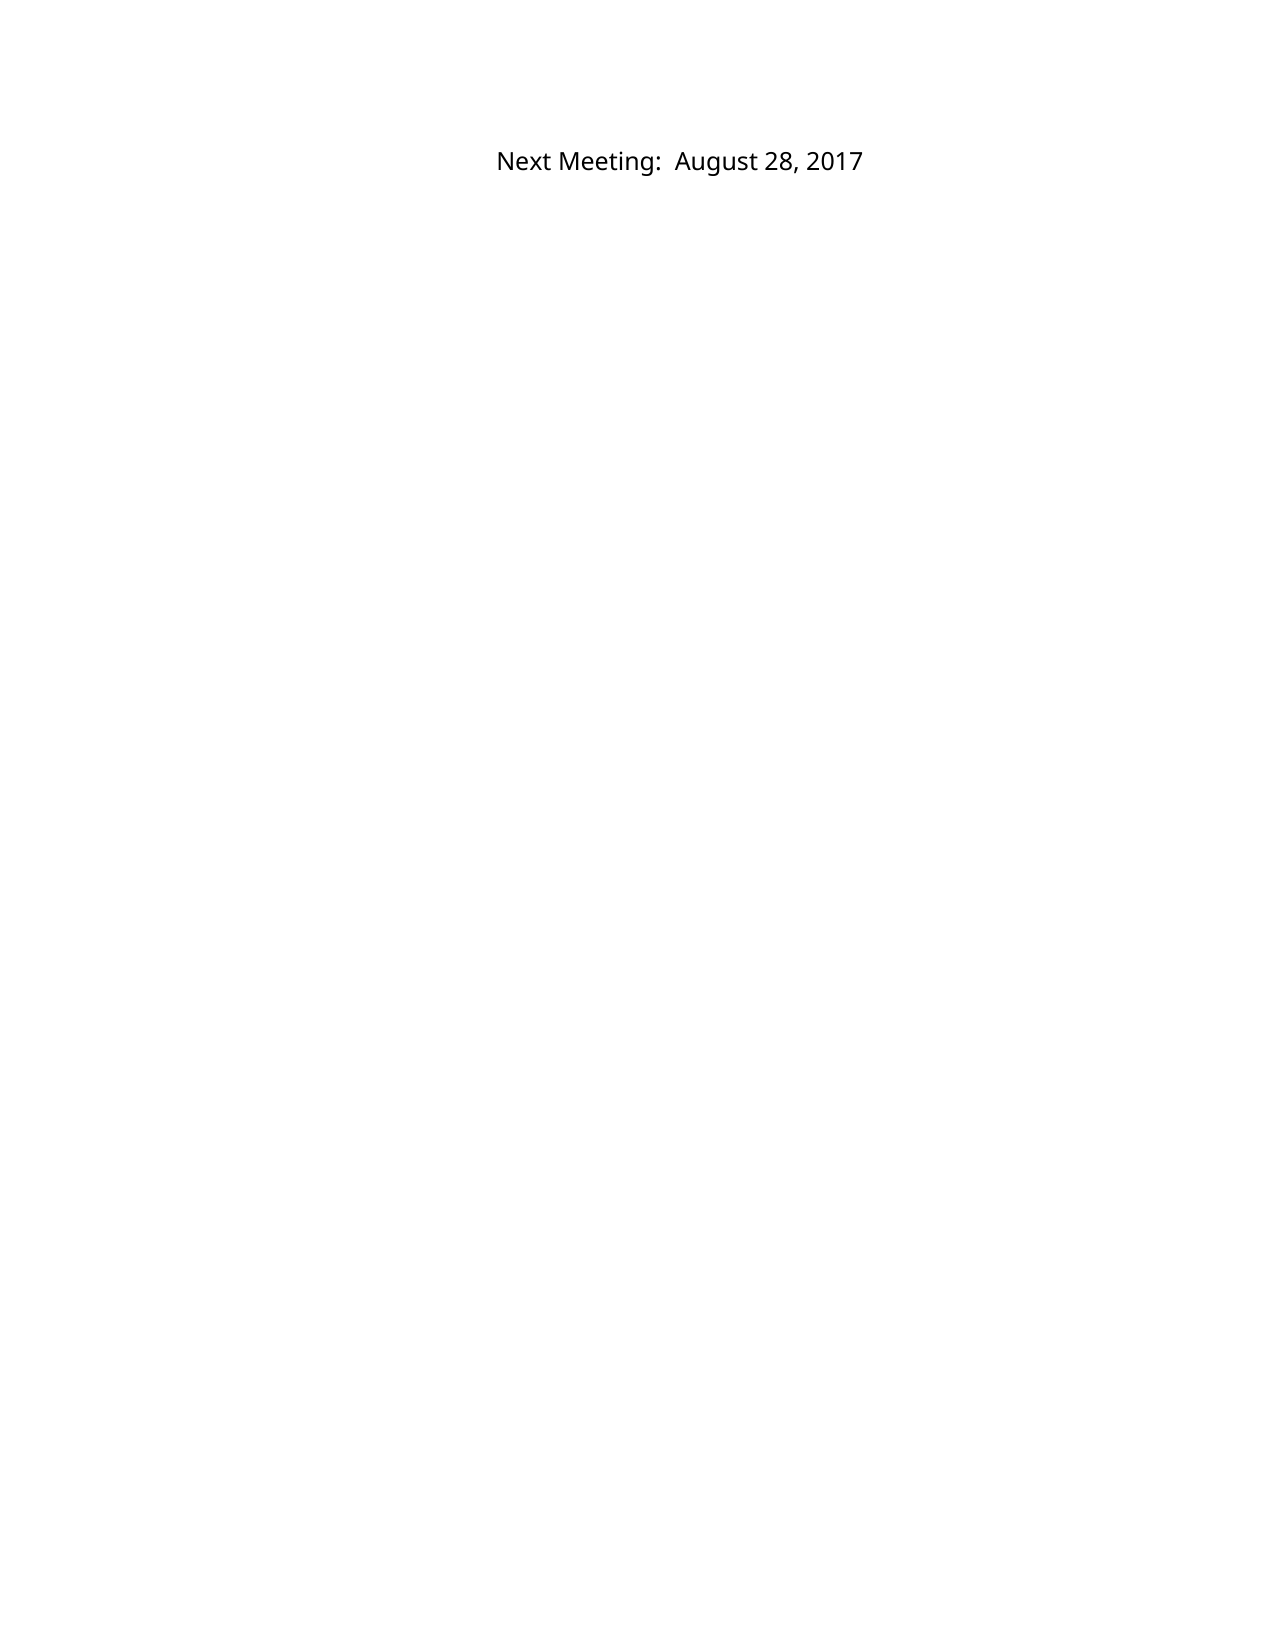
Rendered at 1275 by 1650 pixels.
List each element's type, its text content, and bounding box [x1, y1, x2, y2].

list Next Meeting: August 28, 2017 [159, 143, 1200, 177]
